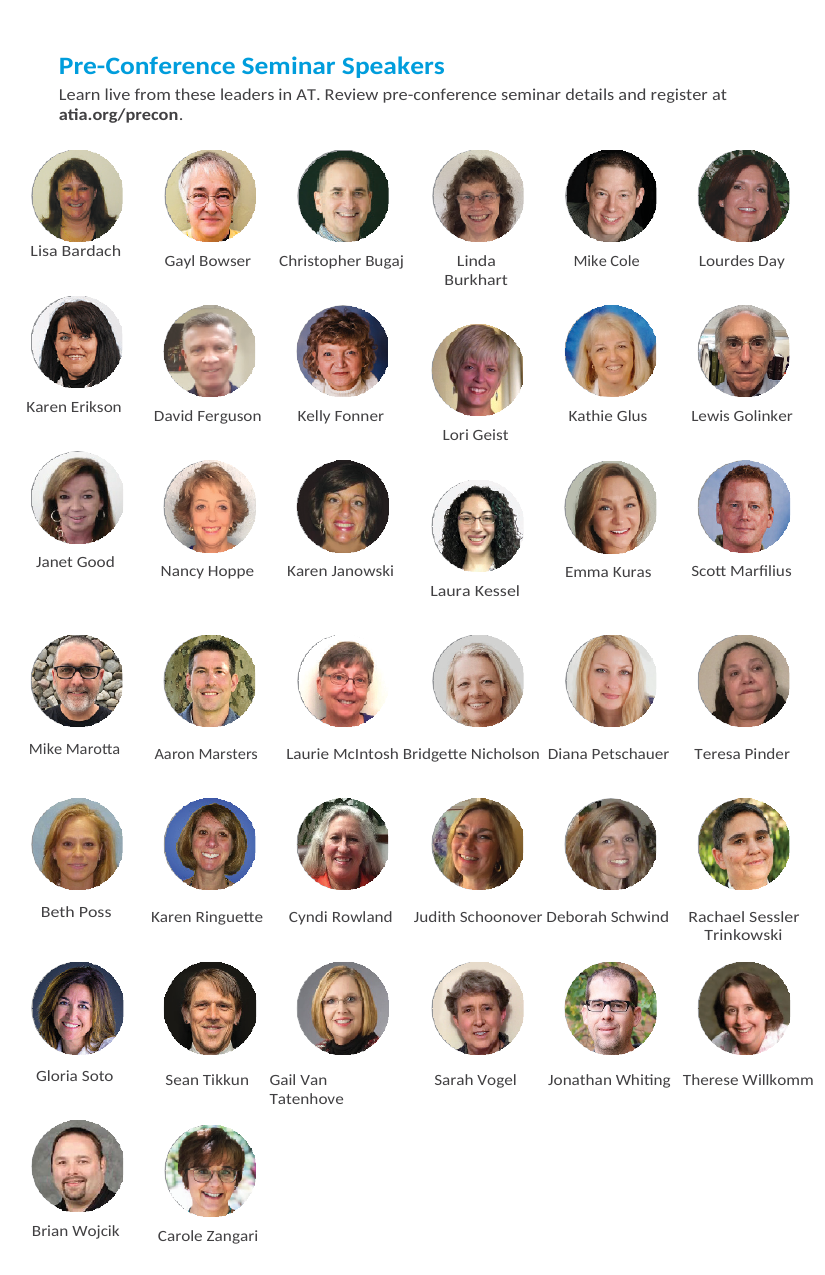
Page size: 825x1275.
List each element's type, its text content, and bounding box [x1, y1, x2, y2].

text Kathie Glus [564, 397, 657, 426]
picture [565, 150, 657, 242]
text Pre-Conference Seminar Speakers [59, 50, 825, 81]
text Rachael Sessler Trinkowski [688, 908, 825, 944]
picture [296, 460, 389, 553]
picture [697, 150, 790, 242]
picture [431, 798, 524, 890]
text Learn live from these leaders in AT. Review pre-conference seminar details and register at [59, 84, 825, 104]
picture [163, 962, 257, 1055]
text Sean Tikkun [158, 1070, 259, 1089]
text Brian Wojcik [32, 1212, 123, 1240]
picture [31, 451, 124, 544]
picture [31, 962, 124, 1055]
picture [431, 324, 523, 416]
picture [697, 635, 790, 727]
picture [296, 962, 389, 1055]
text Mike Marotta [29, 739, 122, 758]
picture [697, 460, 790, 553]
picture [697, 798, 790, 890]
picture [564, 305, 657, 397]
text Judith Schoonover Deborah Schwind [414, 908, 671, 927]
picture [697, 962, 790, 1055]
text Karen Ringuette [151, 908, 264, 927]
text Janet Good [36, 544, 123, 571]
text Aaron Marsters [154, 744, 261, 763]
text atia.org/precon. [59, 104, 825, 125]
picture [164, 150, 256, 242]
picture [31, 296, 123, 388]
picture [431, 480, 524, 572]
picture [564, 962, 657, 1055]
picture [431, 962, 524, 1055]
text Jonathan Whiting. Therese Willkomm [548, 1070, 825, 1089]
picture [297, 635, 389, 727]
text Gail Van Tatenhove [269, 1070, 404, 1108]
picture [296, 305, 388, 397]
text Gloria Soto [32, 1066, 123, 1085]
text Beth Poss [41, 902, 123, 921]
picture [163, 460, 256, 553]
picture [31, 798, 123, 890]
picture [164, 1125, 256, 1217]
picture [163, 305, 256, 397]
text Sarah Vogel [434, 1070, 523, 1089]
picture [432, 150, 524, 242]
picture [697, 305, 790, 397]
picture [297, 150, 389, 242]
picture [432, 635, 524, 727]
picture [296, 798, 389, 890]
text Laurie McIntosh Bridgette Nicholson Diana Petschauer [286, 744, 675, 763]
picture [31, 1120, 124, 1212]
text Cyndi Rowland [289, 908, 392, 927]
picture [564, 461, 657, 554]
picture [163, 798, 256, 890]
text Teresa Pinder [694, 744, 825, 763]
picture [163, 635, 256, 727]
picture [31, 150, 123, 242]
picture [565, 635, 657, 727]
picture [564, 798, 657, 890]
picture [30, 635, 123, 727]
